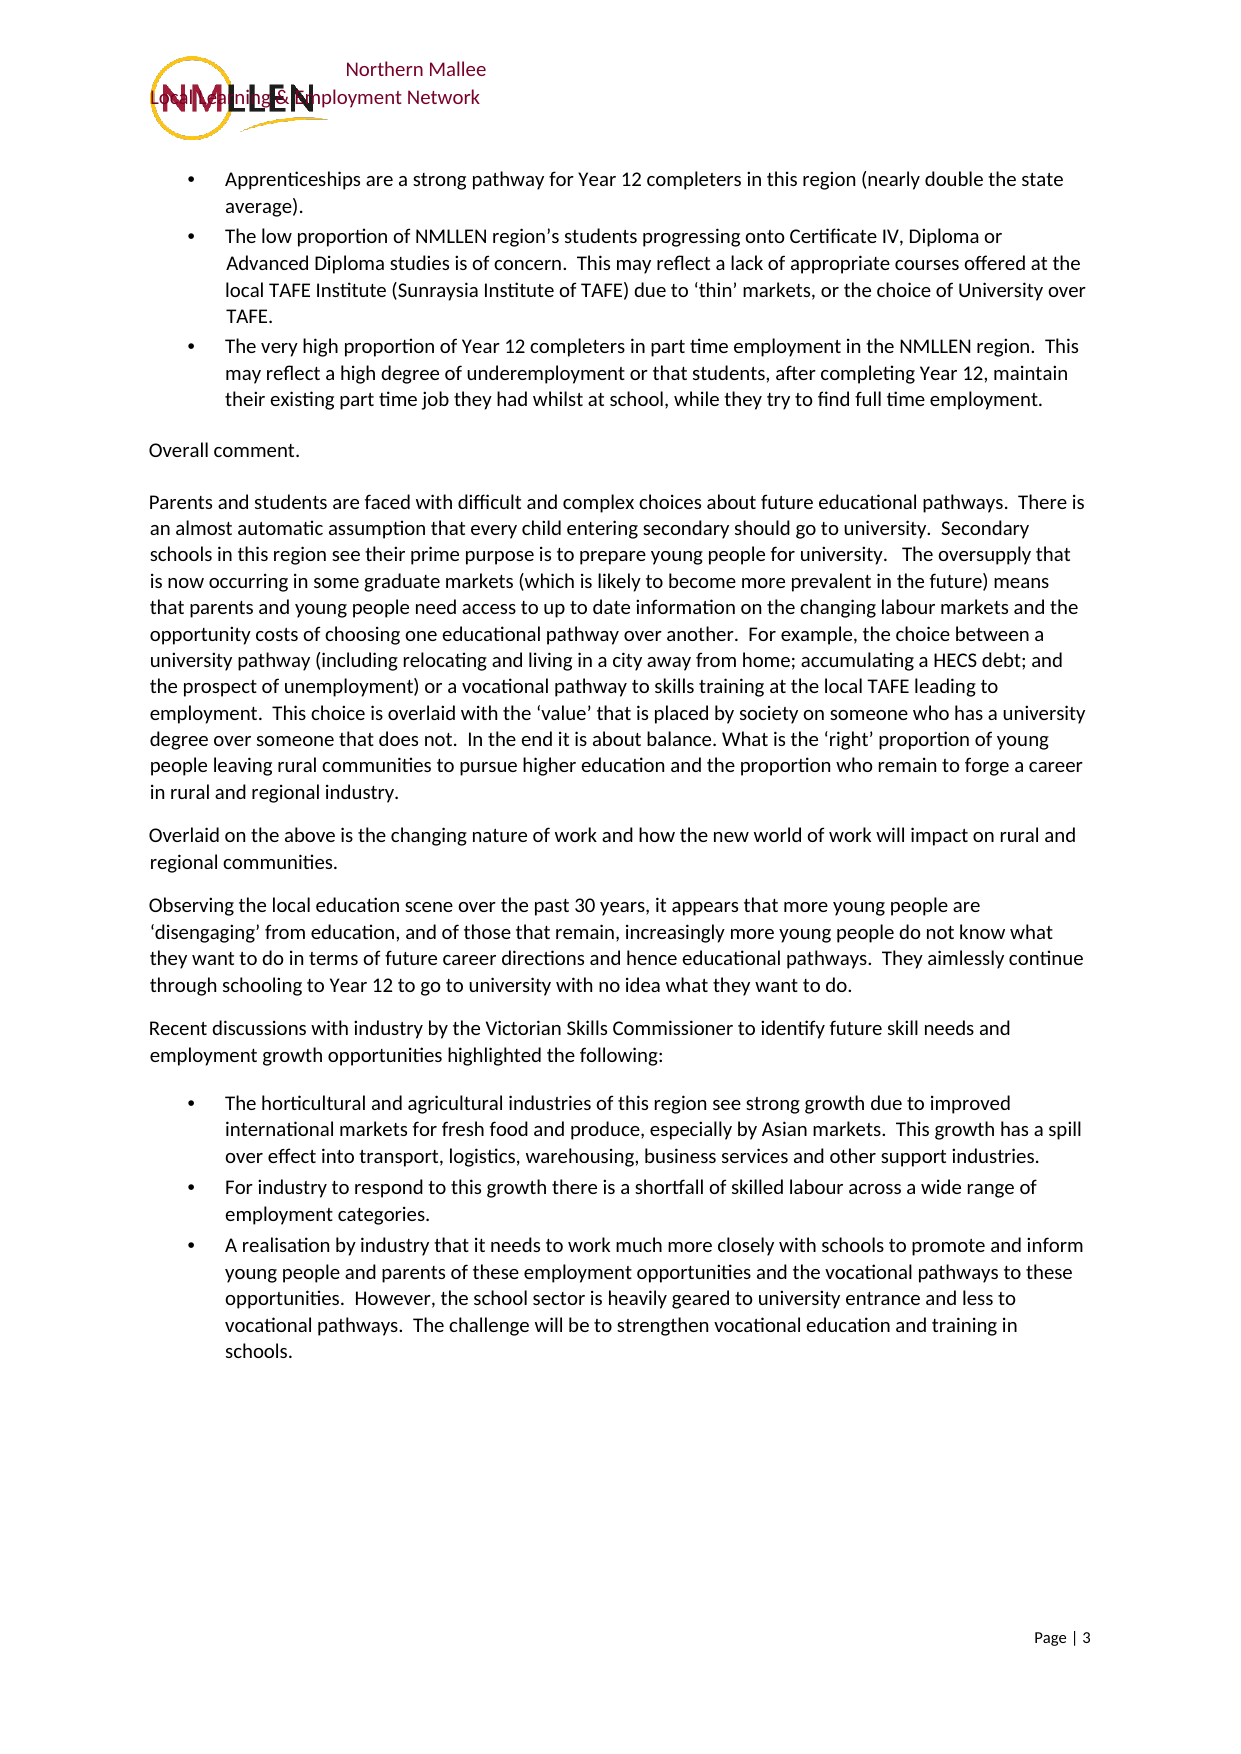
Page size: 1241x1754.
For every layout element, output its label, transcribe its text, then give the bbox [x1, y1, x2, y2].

text Overall comment. [148, 438, 1088, 463]
text Parents and students are faced with difficult and complex choices about future educational pathways. There is an almost automatic assumption that every child entering secondary should go to university. Secondary schools in this region see their prime purpose is to prepare young people for university. The oversupply that is now occurring in some graduate markets (which is likely to become more prevalent in the future) means that parents and young people need access to up to date information on the changing labour markets and the opportunity costs of choosing one educational pathway over another. For example, the choice between a university pathway (including relocating and living in a city away from home; accumulating a HECS debt; and the prospect of unemployment) or a vocational pathway to skills training at the local TAFE leading to employment. This choice is overlaid with the ‘value’ that is placed by society on someone who has a university degree over someone that does not. In the end it is about balance. What is the ‘right’ proportion of young people leaving rural communities to pursue higher education and the proportion who remain to forge a career in rural and regional industry. [148, 489, 1088, 804]
text local TAFE Institute (Sunraysia Institute of TAFE) due to ‘thin’ markets, or the choice of University over TAFE. [225, 277, 1088, 329]
list The horticultural and agricultural industries of this region see strong growth due to improved international markets for fresh food and produce, especially by Asian markets. This growth has a spill over effect into transport, logistics, warehousing, business services and other support industries. [187, 1090, 1088, 1168]
text Overlaid on the above is the changing nature of work and how the new world of work will impact on rural and regional communities. [148, 823, 1088, 874]
text Recent discussions with industry by the Victorian Skills Commissioner to identify future skill needs and employment growth opportunities highlighted the following: [148, 1016, 1088, 1067]
list Apprenticeships are a strong pathway for Year 12 completers in this region (nearly double the state average). [187, 167, 1088, 218]
text Advanced Diploma studies is of concern. This may reflect a lack of appropriate courses offered at the [150, 250, 1082, 275]
list The low proportion of NMLLEN region’s students progressing onto Certificate IV, Diploma or [187, 223, 1088, 248]
list The very high proportion of Year 12 completers in part time employment in the NMLLEN region. This may reflect a high degree of underemployment or that students, after completing Year 12, maintain their existing part time job they had whilst at school, while they try to find full time employment. [187, 333, 1088, 412]
picture [150, 56, 330, 140]
text Observing the local education scene over the past 30 years, it appears that more young people are ‘disengaging’ from education, and of those that remain, increasingly more young people do not know what they want to do in terms of future career directions and hence educational pathways. They aimlessly continue through schooling to Year 12 to go to university with no idea what they want to do. [148, 893, 1088, 997]
list A realisation by industry that it needs to work much more closely with schools to promote and inform young people and parents of these employment opportunities and the vocational pathways to these opportunities. However, the school sector is heavily geared to university entrance and less to vocational pathways. The challenge will be to strengthen vocational education and training in schools. [187, 1233, 1088, 1363]
list For industry to respond to this growth there is a shortfall of skilled labour across a wide range of employment categories. [187, 1174, 1088, 1226]
